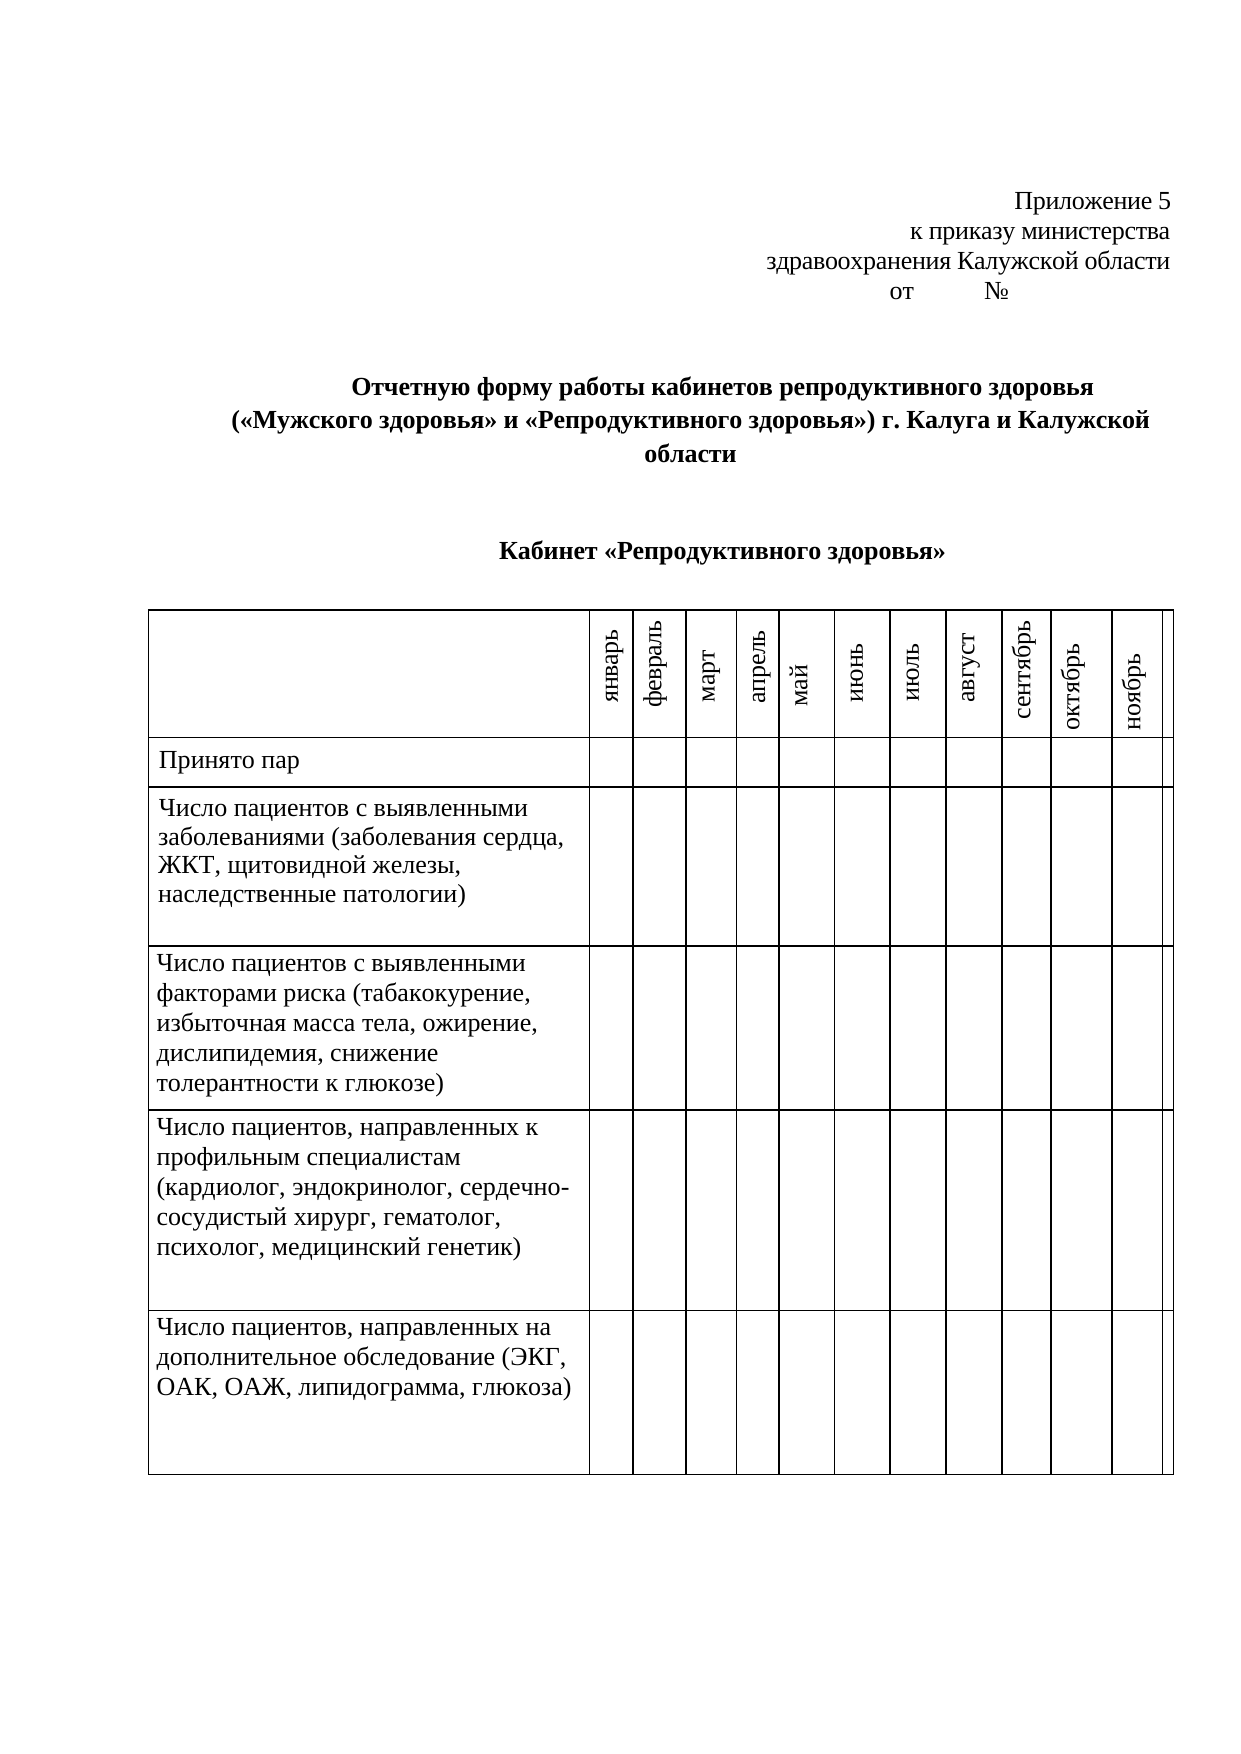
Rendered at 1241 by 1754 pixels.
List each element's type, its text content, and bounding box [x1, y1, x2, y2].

table_cell [737, 738, 778, 786]
table_cell [737, 1111, 778, 1310]
table_cell [835, 1311, 889, 1474]
table_cell [687, 1111, 736, 1310]
table_cell [687, 788, 736, 945]
table_cell [891, 947, 945, 1109]
table_cell [1163, 788, 1173, 945]
text Отчетную форму работы кабинетов репродуктивного здоровья («Мужского здоровья» и «Репродуктивного здоровья») г. Калуга и Калужской области [209, 368, 1171, 469]
table_cell [687, 738, 736, 786]
table_cell [891, 738, 945, 786]
text к приказу министерства [728, 215, 1170, 245]
table_cell [737, 947, 778, 1109]
table_header ноябрь [1113, 611, 1162, 737]
table_cell [1052, 947, 1111, 1109]
text от № [728, 275, 1170, 305]
table_cell [590, 788, 632, 945]
table_cell [634, 947, 685, 1109]
table_cell [780, 1111, 834, 1310]
table_header август [947, 611, 1001, 737]
table_cell [835, 738, 889, 786]
table_header январь [590, 611, 632, 737]
table_cell [634, 788, 685, 945]
table_header февраль [634, 611, 685, 737]
table_header июль [891, 611, 945, 737]
table_cell [1113, 788, 1162, 945]
table_cell [891, 788, 945, 945]
table_header март [687, 611, 736, 737]
table_cell [634, 738, 685, 786]
table_cell [1052, 1111, 1111, 1310]
table_cell [1003, 1111, 1050, 1310]
table_cell Принято пар [149, 738, 589, 786]
table_cell [590, 738, 632, 786]
text Кабинет «Репродуктивного здоровья» [209, 533, 1171, 566]
table_cell [590, 1111, 632, 1310]
table_cell [1052, 1311, 1111, 1474]
table_cell [1113, 947, 1162, 1109]
table_cell [947, 947, 1001, 1109]
table_cell [1163, 947, 1173, 1109]
table_cell [1052, 738, 1111, 786]
table_header сентябрь [1003, 611, 1050, 737]
table_cell [590, 947, 632, 1109]
text Приложение 5 [167, 185, 1171, 215]
table_cell Число пациентов, направленных на дополнительное обследование (ЭКГ, ОАК, ОАЖ, липидограмма, глюкоза) [149, 1311, 589, 1474]
table_cell [780, 788, 834, 945]
table_cell [1052, 788, 1111, 945]
table_cell Число пациентов с выявленными факторами риска (табакокурение, избыточная масса тела, ожирение, дислипидемия, снижение толерантности к глюкозе) [149, 947, 589, 1109]
table_header [149, 611, 589, 737]
table_header октябрь [1052, 611, 1111, 737]
table_cell [634, 1311, 685, 1474]
table_cell [1003, 738, 1050, 786]
table_cell [947, 788, 1001, 945]
table_cell [1003, 1311, 1050, 1474]
table_cell [1113, 1311, 1162, 1474]
table_cell [835, 947, 889, 1109]
table_cell [947, 1311, 1001, 1474]
table_cell Число пациентов, направленных к профильным специалистам (кардиолог, эндокринолог, сердечно-сосудистый хирург, гематолог, психолог, медицинский генетик) [149, 1111, 589, 1310]
table_cell [1113, 738, 1162, 786]
table_cell [1163, 738, 1173, 786]
table_cell Число пациентов с выявленными заболеваниями (заболевания сердца, ЖКТ, щитовидной железы, наследственные патологии) [149, 788, 589, 945]
table_cell [780, 738, 834, 786]
table_cell [780, 947, 834, 1109]
table_cell [687, 1311, 736, 1474]
table_cell [947, 738, 1001, 786]
table_header май [780, 611, 834, 737]
table_cell [891, 1111, 945, 1310]
table_cell [1003, 947, 1050, 1109]
table_cell [737, 1311, 778, 1474]
table_cell [835, 788, 889, 945]
table_cell [737, 788, 778, 945]
table_cell [947, 1111, 1001, 1310]
table_cell [1163, 1111, 1173, 1310]
table_cell [1113, 1111, 1162, 1310]
table_cell [687, 947, 736, 1109]
table_cell [634, 1111, 685, 1310]
text здравоохранения Калужской области [728, 245, 1170, 275]
table_cell [1003, 788, 1050, 945]
table_cell [1163, 1311, 1173, 1474]
table_header апрель [737, 611, 778, 737]
table_cell [835, 1111, 889, 1310]
table_header июнь [835, 611, 889, 737]
table_cell [891, 1311, 945, 1474]
table_cell [590, 1311, 632, 1474]
table_cell [780, 1311, 834, 1474]
